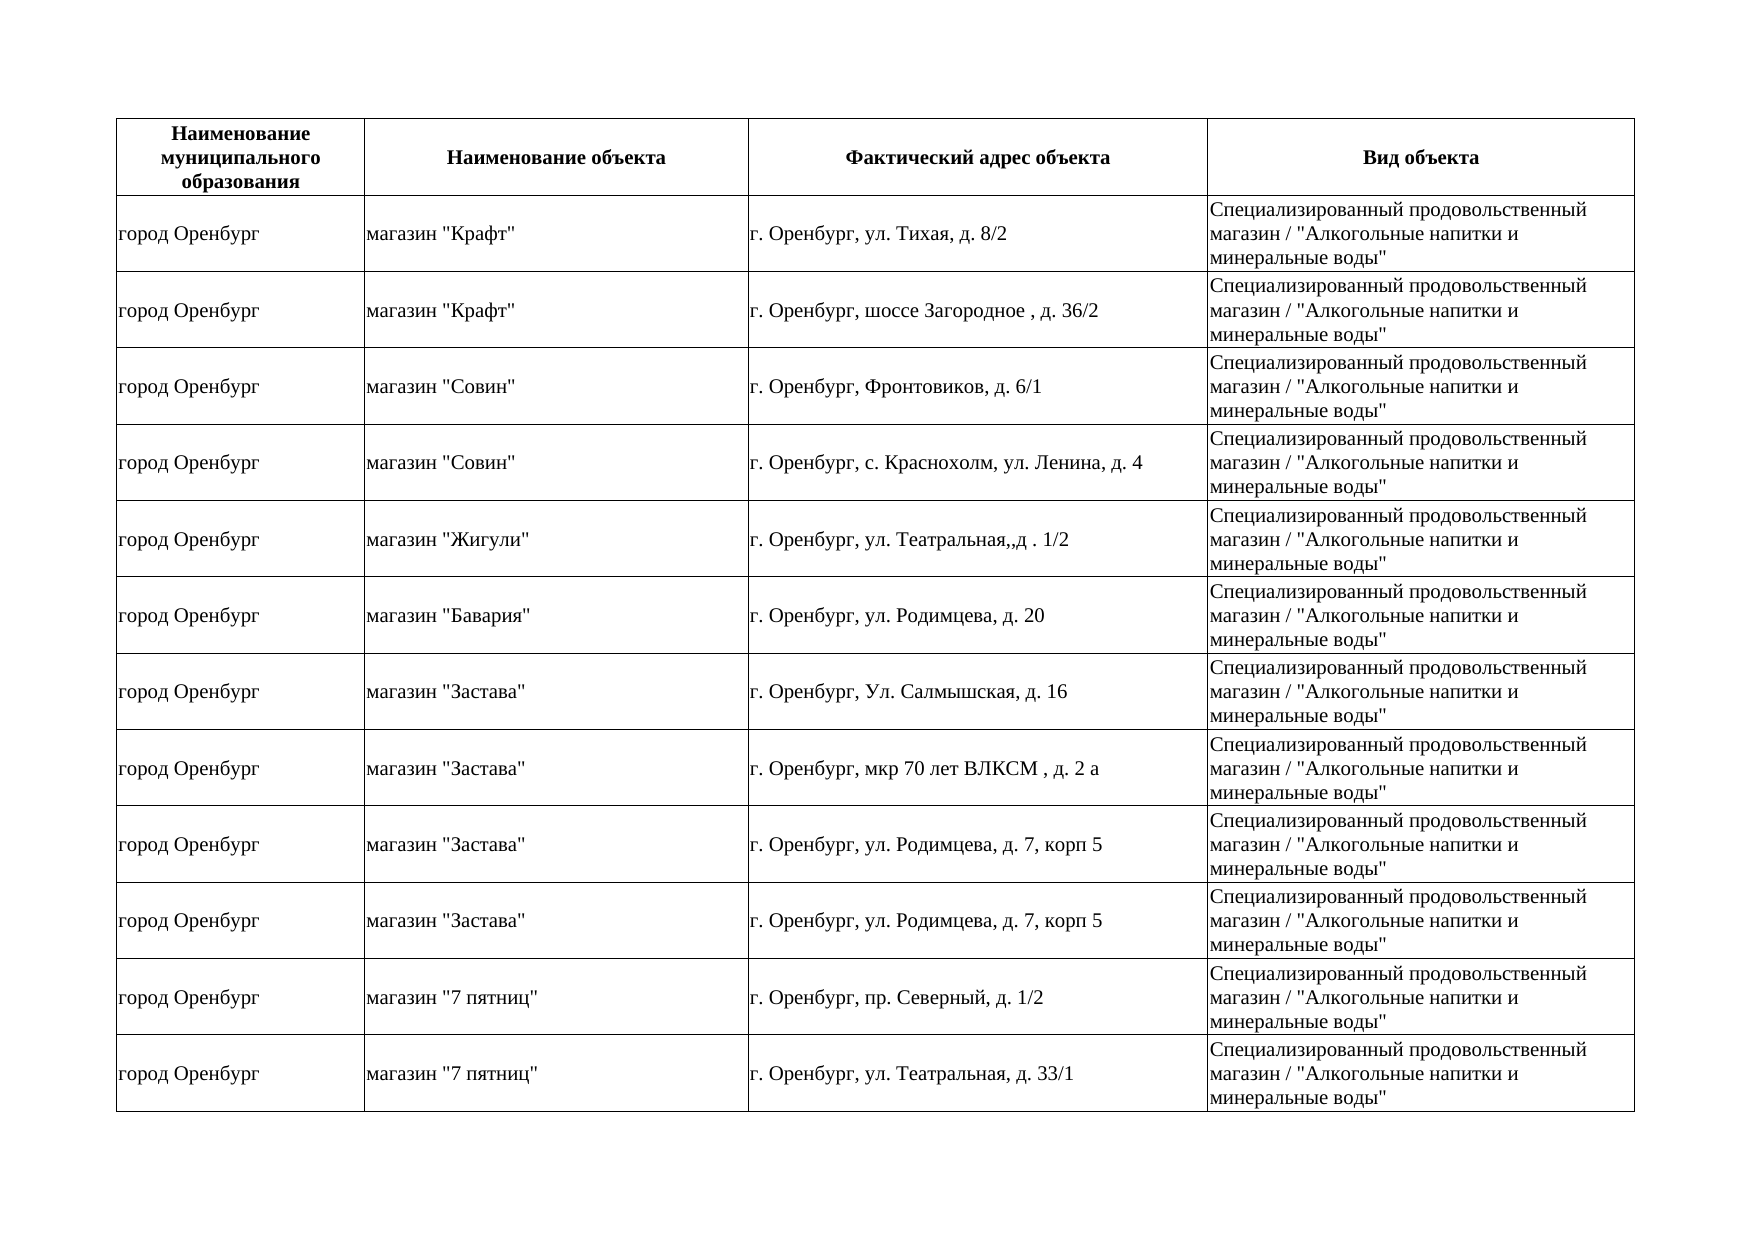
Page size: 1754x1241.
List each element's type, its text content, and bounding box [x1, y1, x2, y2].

table_cell г. Оренбург, ул. Тихая, д. 8/2 [749, 196, 1207, 271]
table_cell г. Оренбург, ул. Родимцева, д. 7, корп 5 [749, 806, 1207, 882]
table_cell г. Оренбург, ул. Театральная,,д . 1/2 [749, 501, 1207, 576]
table_cell город Оренбург [117, 883, 364, 958]
table_cell город Оренбург [117, 959, 364, 1034]
table_cell магазин "Застава" [365, 806, 748, 882]
table_cell г. Оренбург, мкр 70 лет ВЛКСМ , д. 2 а [749, 730, 1207, 805]
table_cell город Оренбург [117, 1035, 364, 1111]
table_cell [1208, 196, 1634, 271]
table_cell г. Оренбург, Ул. Салмышская, д. 16 [749, 654, 1207, 729]
table_cell г. Оренбург, ул. Театральная, д. 33/1 [749, 1035, 1207, 1111]
table_cell магазин "Жигули" [365, 501, 748, 576]
table_cell г. Оренбург, с. Краснохолм, ул. Ленина, д. 4 [749, 425, 1207, 500]
table_header Наименование муниципального образования [117, 119, 364, 194]
table_cell город Оренбург [117, 425, 364, 500]
table_cell Специализированный продовольственный магазин / "Алкогольные напитки и минеральные воды" [1208, 348, 1634, 423]
table_cell магазин "Совин" [365, 425, 748, 500]
table_cell Специализированный продовольственный магазин / "Алкогольные напитки и минеральные воды" [1208, 272, 1634, 347]
table_cell магазин "7 пятниц" [365, 1035, 748, 1111]
table_cell Специализированный продовольственный магазин / "Алкогольные напитки и минеральные воды" [1208, 883, 1634, 958]
table_cell Специализированный продовольственный магазин / "Алкогольные напитки и минеральные воды" [1208, 425, 1634, 500]
table_cell магазин "Совин" [365, 348, 748, 423]
table_cell магазин "Крафт" [365, 196, 748, 271]
table_cell Специализированный продовольственный магазин / "Алкогольные напитки и минеральные воды" [1208, 806, 1634, 882]
table_cell магазин "Застава" [365, 883, 748, 958]
table_cell магазин "7 пятниц" [365, 959, 748, 1034]
table_cell г. Оренбург, ул. Родимцева, д. 7, корп 5 [749, 883, 1207, 958]
table_cell магазин "Бавария" [365, 577, 748, 653]
table_cell город Оренбург [117, 196, 364, 271]
table_cell Специализированный продовольственный магазин / "Алкогольные напитки и минеральные воды" [1208, 730, 1634, 805]
table_cell город Оренбург [117, 272, 364, 347]
table_header Наименование объекта [365, 119, 748, 194]
table_cell Специализированный продовольственный магазин / "Алкогольные напитки и минеральные воды" [1208, 577, 1634, 653]
table_header Вид объекта [1208, 119, 1634, 194]
table_cell г. Оренбург, Фронтовиков, д. 6/1 [749, 348, 1207, 423]
table_cell город Оренбург [117, 577, 364, 653]
table_cell магазин "Застава" [365, 654, 748, 729]
table_header Фактический адрес объекта [749, 119, 1207, 194]
table_cell Специализированный продовольственный магазин / "Алкогольные напитки и минеральные воды" [1208, 959, 1634, 1034]
table_cell город Оренбург [117, 501, 364, 576]
table_cell Специализированный продовольственный магазин / "Алкогольные напитки и минеральные воды" [1208, 654, 1634, 729]
table_cell город Оренбург [117, 654, 364, 729]
table_cell Специализированный продовольственный магазин / "Алкогольные напитки и минеральные воды" [1208, 501, 1634, 576]
table_cell город Оренбург [117, 730, 364, 805]
table_cell магазин "Застава" [365, 730, 748, 805]
table_cell город Оренбург [117, 348, 364, 423]
table_cell город Оренбург [117, 806, 364, 882]
table_cell магазин "Крафт" [365, 272, 748, 347]
table_cell г. Оренбург, пр. Северный, д. 1/2 [749, 959, 1207, 1034]
table_cell г. Оренбург, шоссе Загородное , д. 36/2 [749, 272, 1207, 347]
table_cell г. Оренбург, ул. Родимцева, д. 20 [749, 577, 1207, 653]
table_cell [1208, 1035, 1634, 1111]
